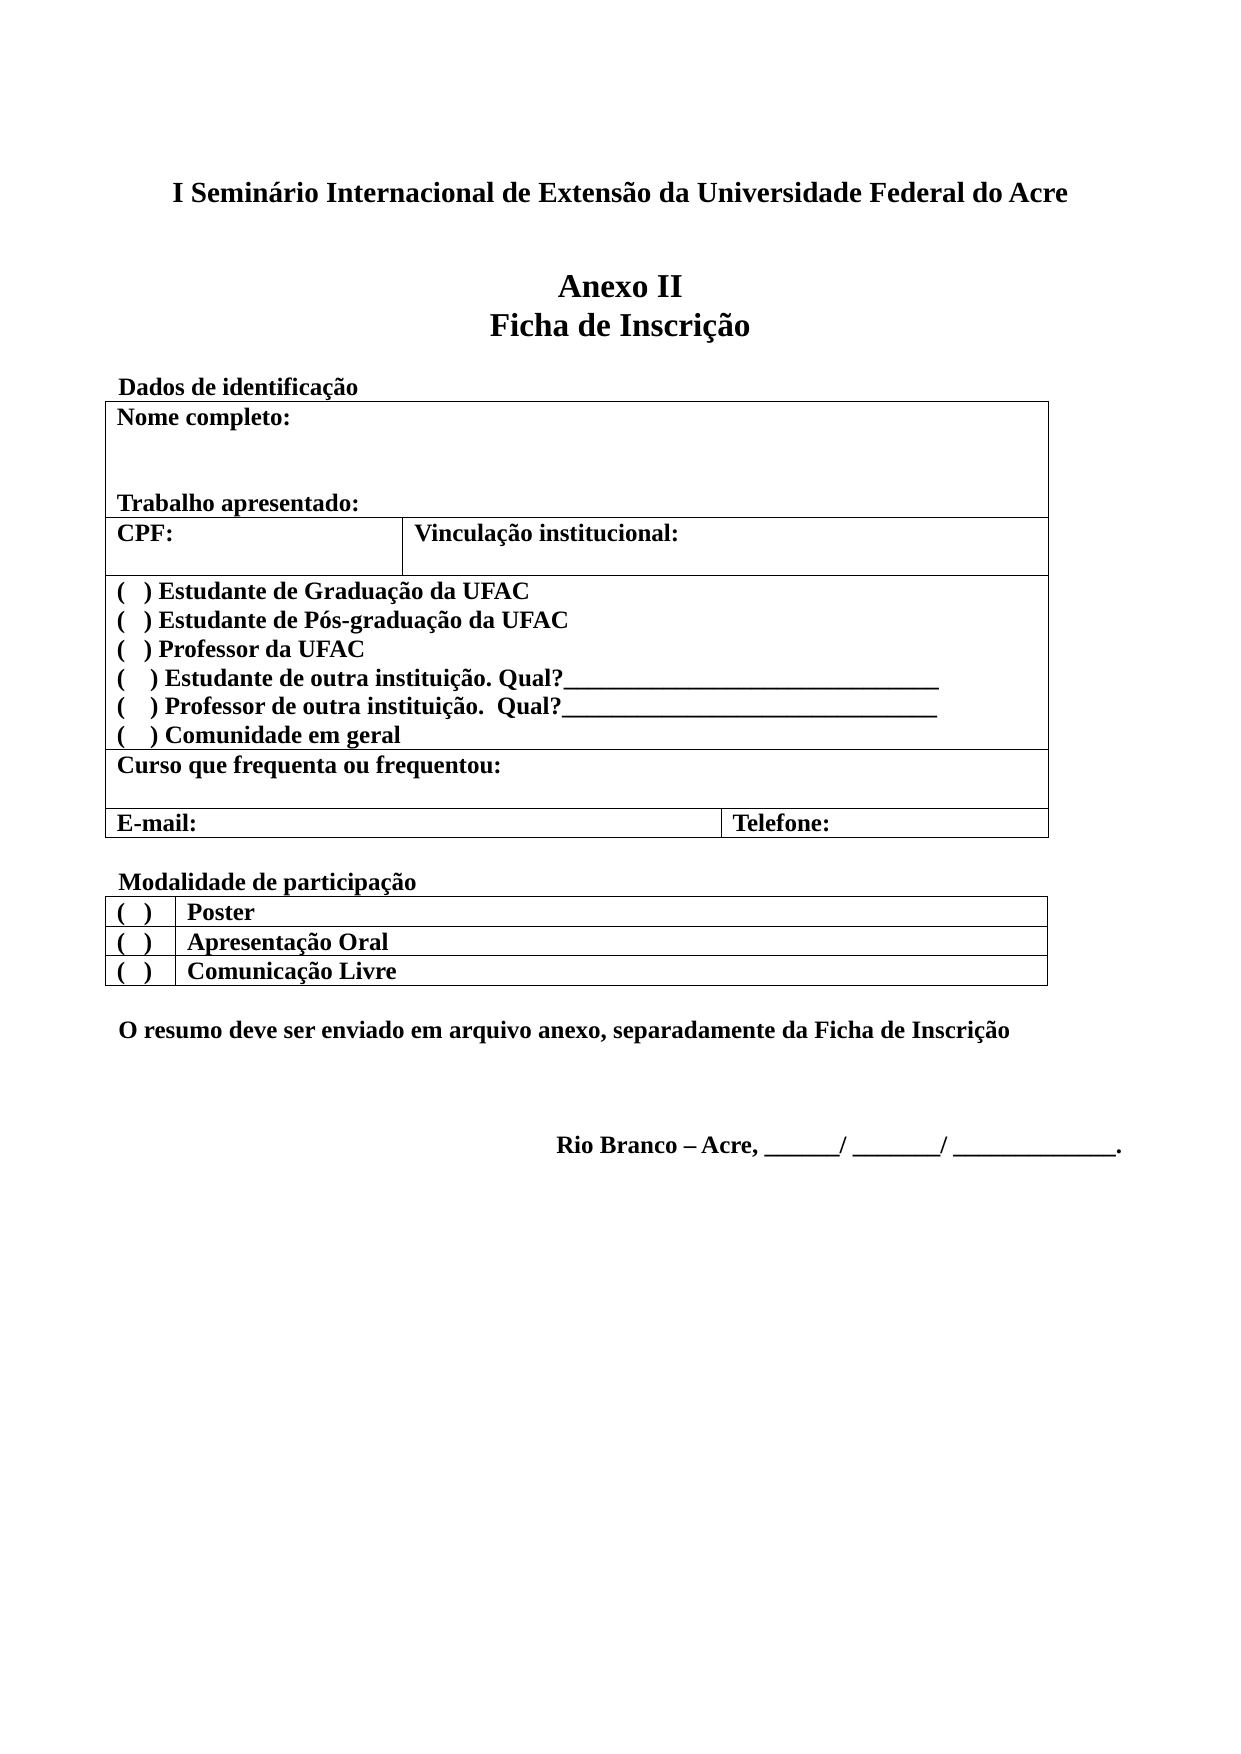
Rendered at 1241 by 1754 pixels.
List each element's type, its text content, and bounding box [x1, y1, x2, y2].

table_cell Curso que frequenta ou frequentou: [106, 750, 1048, 807]
table_header Nome completo: Trabalho apresentado: [106, 402, 1048, 517]
table_cell Vinculação institucional: [403, 518, 1048, 575]
table_cell Telefone: [722, 809, 1048, 837]
table_cell ( ) [106, 956, 175, 985]
table_cell Apresentação Oral [176, 927, 1047, 955]
table_header ( ) [106, 897, 175, 926]
text I Seminário Internacional de Extensão da Universidade Federal do Acre [118, 176, 1122, 209]
table_cell E-mail: [106, 809, 721, 837]
table_cell CPF: [106, 518, 402, 575]
text Anexo II [118, 267, 1122, 305]
table_cell ( ) [106, 927, 175, 955]
table_cell ( ) Estudante de Graduação da UFAC ( ) Estudante de Pós-graduação da UFAC ( ) Professor da UFAC ( ) Estudante de outra instituição. Qual?______________________________ ( ) Professor de outra instituição. Qual?______________________________ ( ) Comunidade em geral [106, 576, 1048, 749]
text O resumo deve ser enviado em arquivo anexo, separadamente da Ficha de Inscrição [118, 1015, 1122, 1044]
table_cell Comunicação Livre [176, 956, 1047, 985]
table_header Poster [176, 897, 1047, 926]
text Modalidade de participação [118, 867, 1122, 896]
text Ficha de Inscrição [118, 305, 1122, 343]
text Rio Branco – Acre, ______/ _______/ _____________. [118, 1130, 1122, 1159]
text Dados de identificação [118, 372, 1122, 401]
